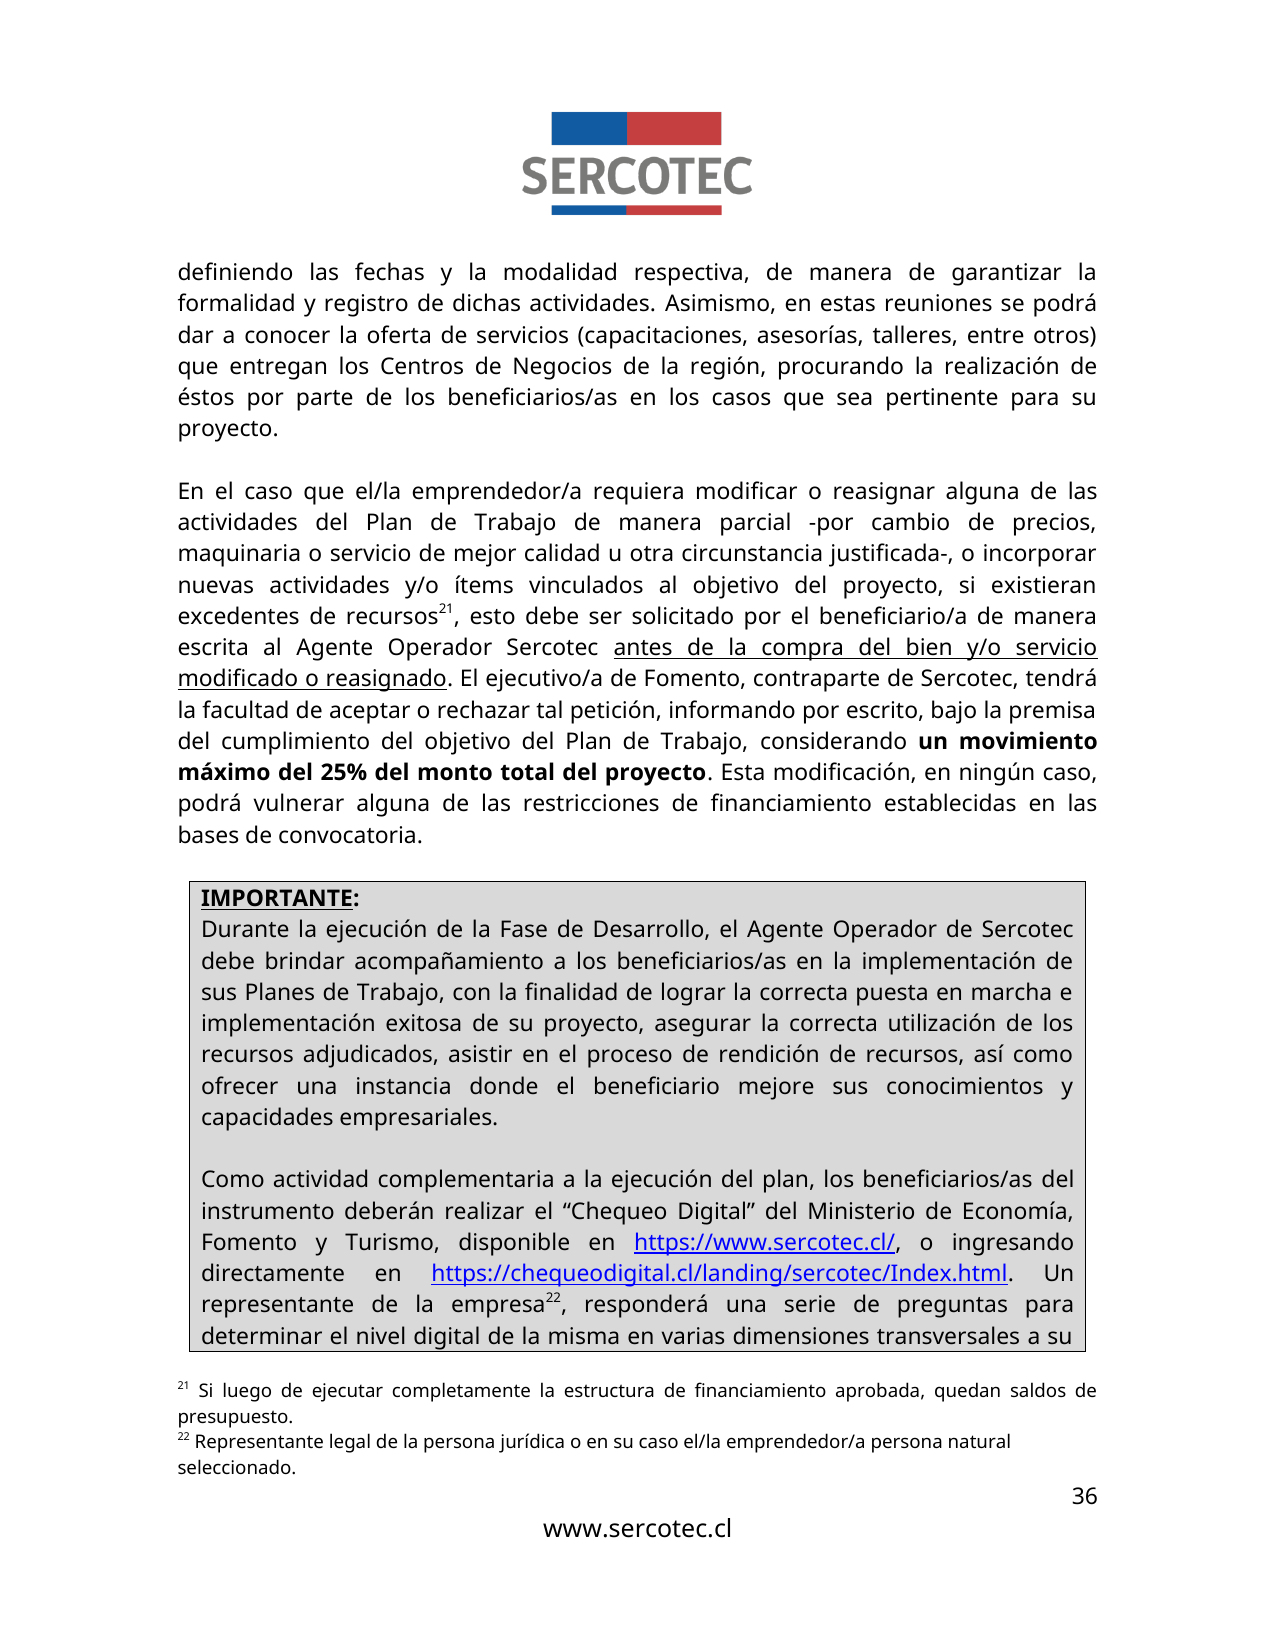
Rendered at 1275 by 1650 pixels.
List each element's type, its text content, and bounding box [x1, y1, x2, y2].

picture [512, 105, 763, 225]
text En el caso que el/la emprendedor/a requiera modificar o reasignar alguna de las actividades del Plan de Trabajo de manera parcial -por cambio de precios, maquinaria o servicio de mejor calidad u otra circunstancia justificada-, o incorporar nuevas actividades y/o ítems vinculados al objetivo del proyecto, si existieran excedentes de recursos, esto debe ser solicitado por el beneficiario/a de manera escrita al Agente Operador Sercotec antes de la compra del bien y/o servicio modificado o reasignado. El ejecutivo/a de Fomento, contraparte de Sercotec, tendrá la facultad de aceptar o rechazar tal petición, informando por escrito, bajo la premisa del cumplimiento del objetivo del Plan de Trabajo, considerando un movimiento máximo del 25% del monto total del proyecto. Esta modificación, en ningún caso, podrá vulnerar alguna de las restricciones de financiamiento establecidas en las bases de convocatoria. [177, 475, 1098, 850]
